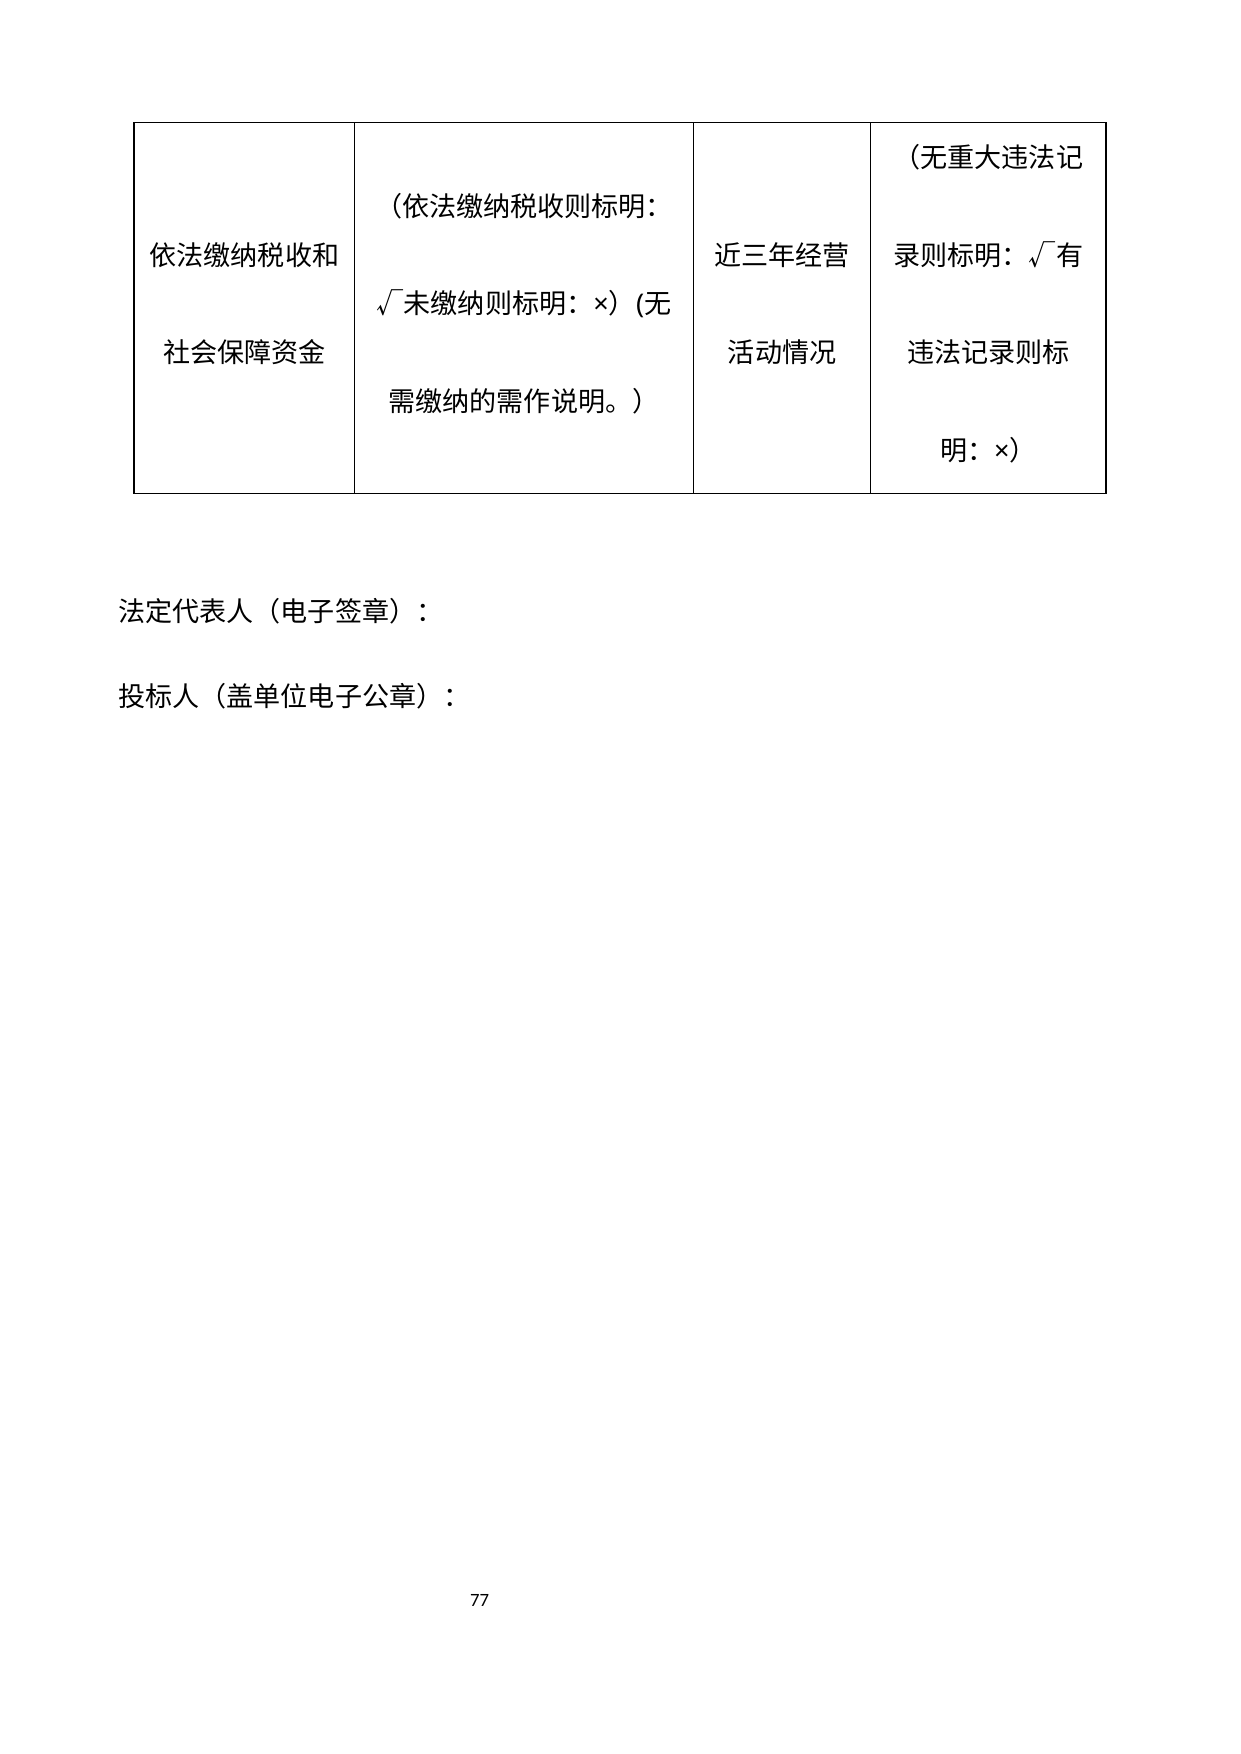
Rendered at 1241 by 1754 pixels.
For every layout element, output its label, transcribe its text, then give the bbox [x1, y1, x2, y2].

table_cell 近三年经营活动情况 [694, 123, 870, 493]
table_cell （依法缴纳税收则标明：√未缴纳则标明：×）(无需缴纳的需作说明。） [355, 123, 693, 493]
table_cell （无重大违法记录则标明：√有违法记录则标明：×） [871, 123, 1105, 493]
text 投标人（盖单位电子公章）： [118, 662, 1122, 727]
text 法定代表人（电子签章）： [118, 578, 1122, 643]
table_cell 依法缴纳税收和社会保障资金 [135, 123, 354, 493]
